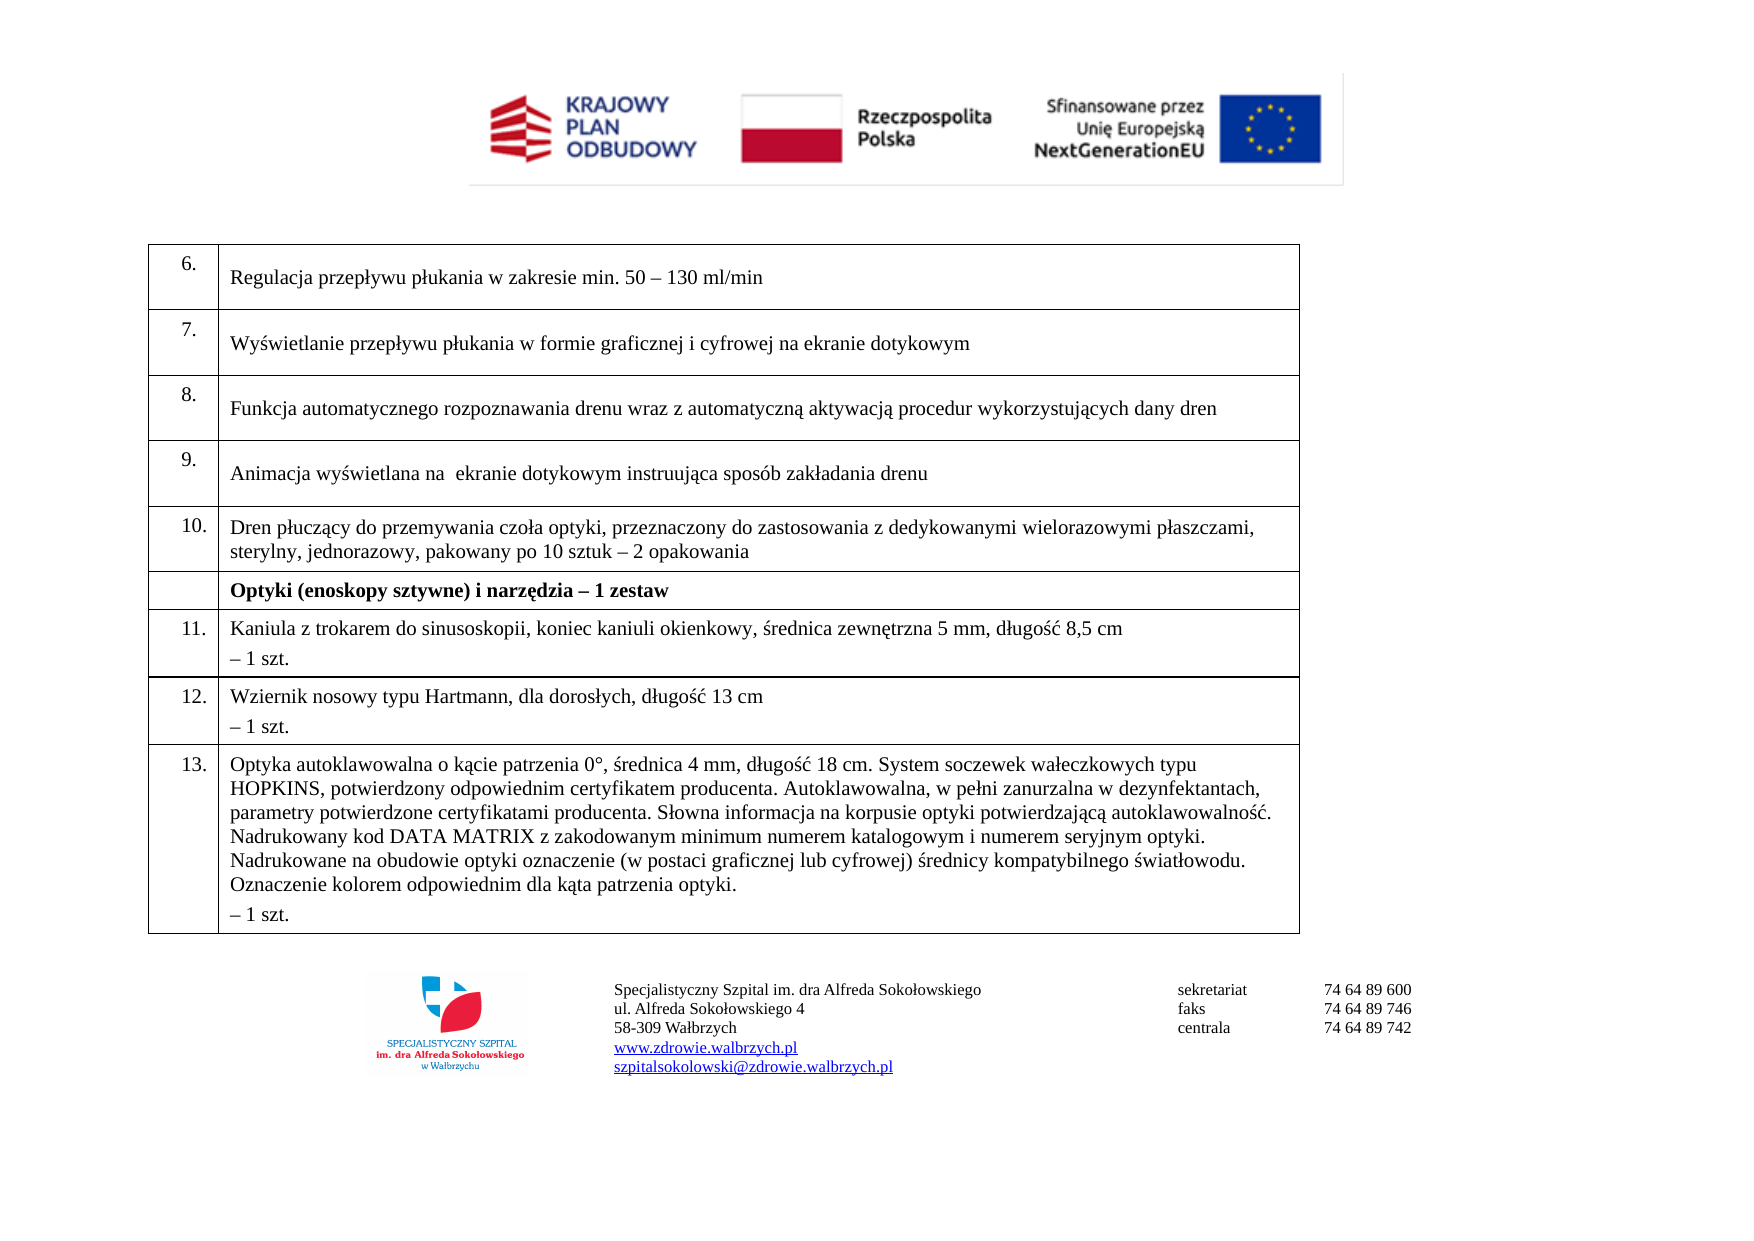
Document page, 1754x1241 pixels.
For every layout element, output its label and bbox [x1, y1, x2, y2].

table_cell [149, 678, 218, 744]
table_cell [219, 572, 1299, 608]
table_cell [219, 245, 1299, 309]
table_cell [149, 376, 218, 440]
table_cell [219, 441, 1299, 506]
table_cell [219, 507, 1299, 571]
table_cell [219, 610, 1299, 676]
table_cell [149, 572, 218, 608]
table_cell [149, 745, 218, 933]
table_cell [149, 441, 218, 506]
picture [469, 73, 1344, 187]
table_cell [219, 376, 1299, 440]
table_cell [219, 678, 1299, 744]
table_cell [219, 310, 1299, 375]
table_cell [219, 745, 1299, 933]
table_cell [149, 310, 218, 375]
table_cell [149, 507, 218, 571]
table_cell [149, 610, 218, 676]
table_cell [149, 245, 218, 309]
picture [365, 971, 530, 1077]
